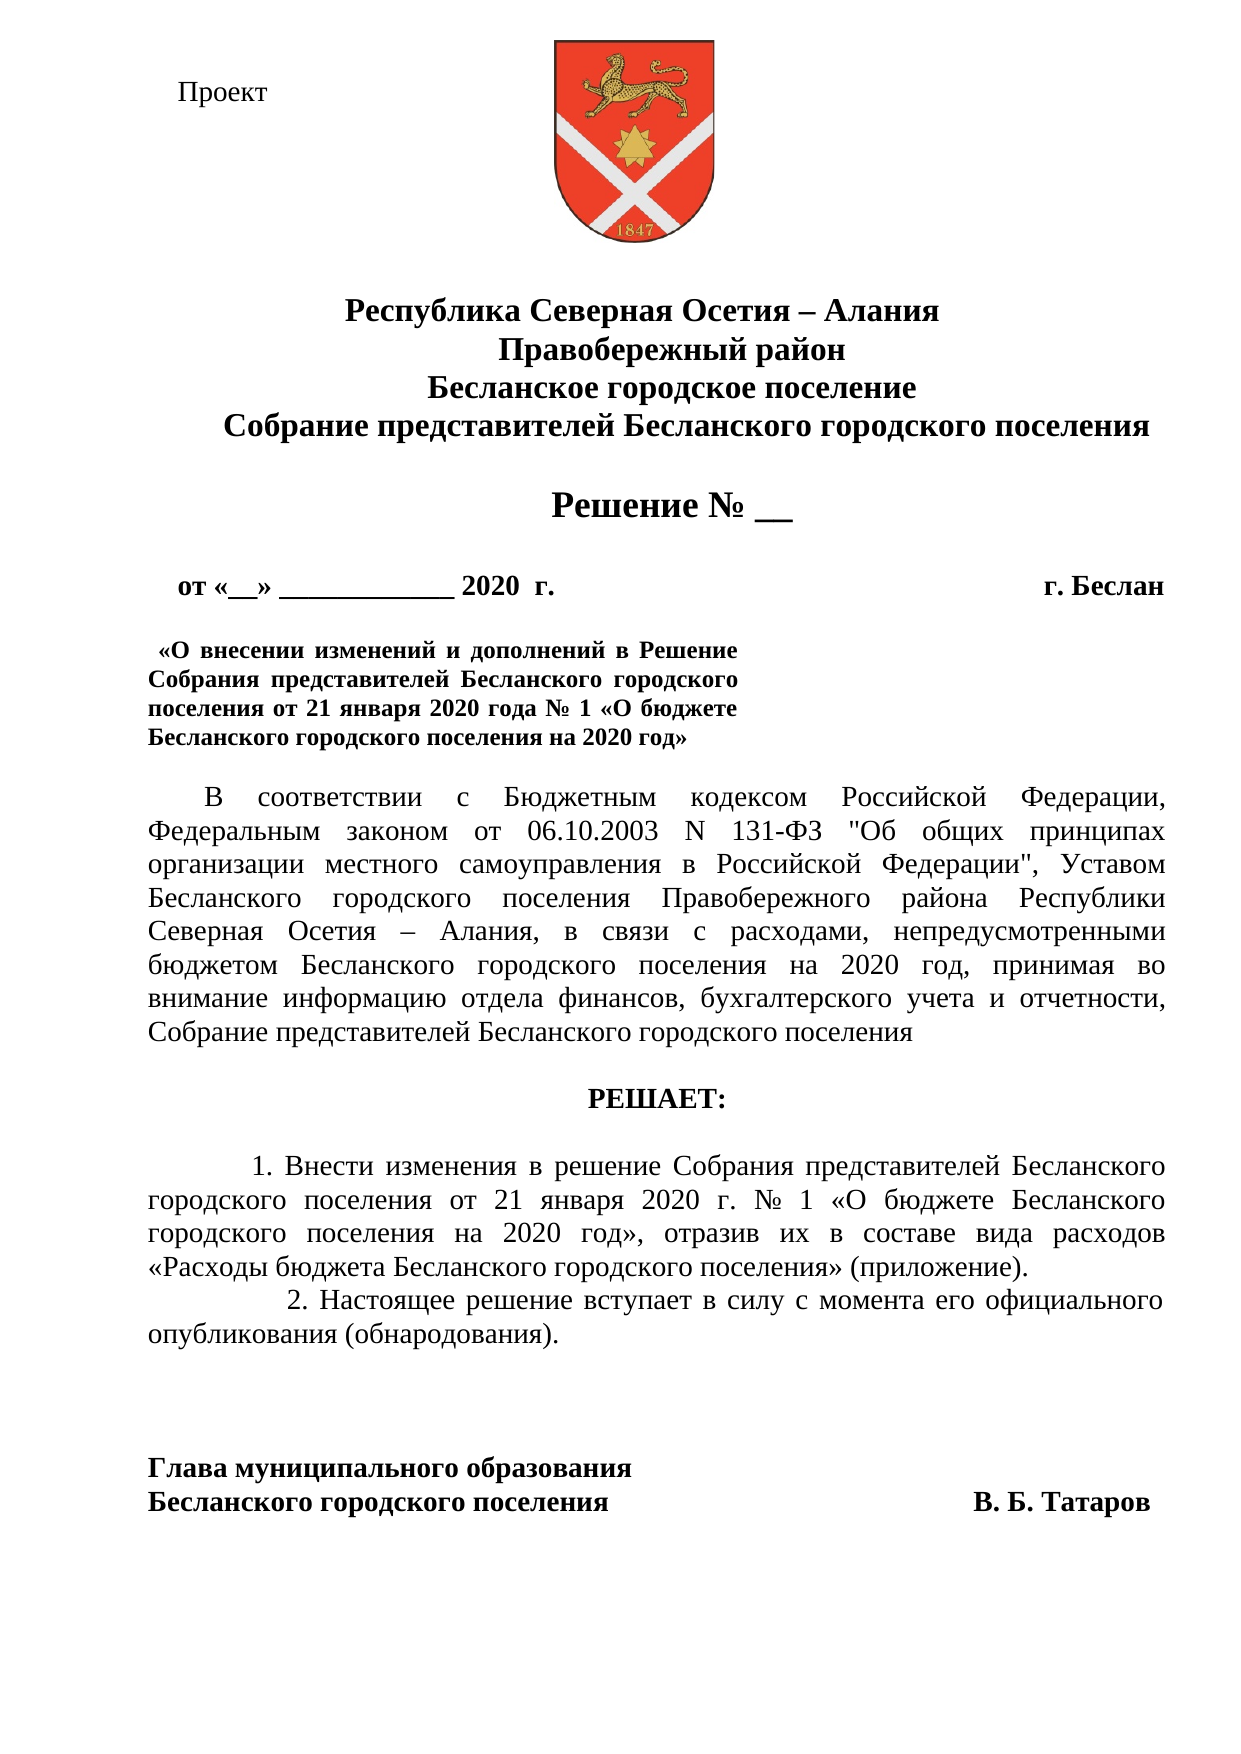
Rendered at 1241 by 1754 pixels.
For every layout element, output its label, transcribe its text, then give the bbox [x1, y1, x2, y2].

text Правобережный район [177, 329, 1167, 367]
text 2. Настоящее решение вступает в силу с момента его официального опубликования (обнародования). [148, 1282, 1167, 1349]
text Собрание представителей Бесланского городского поселения [177, 406, 1167, 444]
text «О внесении изменений и дополнений в Решение Собрания представителей Бесланского городского поселения от 21 января 2020 года № 1 «О бюджете Бесланского городского поселения на 2020 год» [148, 636, 738, 751]
text 1. Внести изменения в решение Собрания представителей Бесланского городского поселения от 21 января 2020 г. № 1 «О бюджете Бесланского городского поселения на 2020 год», отразив их в составе вида расходов «Расходы бюджета Бесланского городского поселения» (приложение). [148, 1148, 1167, 1282]
text В соответствии с Бюджетным кодексом Российской Федерации, Федеральным законом от 06.10.2003 N 131-ФЗ "Об общих принципах организации местного самоуправления в Российской Федерации", Уставом Бесланского городского поселения Правобережного района Республики Северная Осетия – Алания, в связи с расходами, непредусмотренными бюджетом Бесланского городского поселения на 2020 год, принимая во внимание информацию отдела финансов, бухгалтерского учета и отчетности, Собрание представителей Бесланского городского поселения [148, 779, 1167, 1048]
picture [554, 40, 715, 243]
text РЕШАЕТ: [148, 1081, 1167, 1115]
text Глава муниципального образования [148, 1450, 1167, 1484]
text Республика Северная Осетия – Аланияроект [177, 291, 1167, 329]
text Решение № __ [177, 482, 1167, 525]
text от «__» ____________ 2020 г. г. Беслан [177, 568, 1167, 602]
text Бесланское городское поселение [177, 367, 1167, 406]
text Бесланского городского поселения В. Б. Татаров [148, 1484, 1167, 1517]
